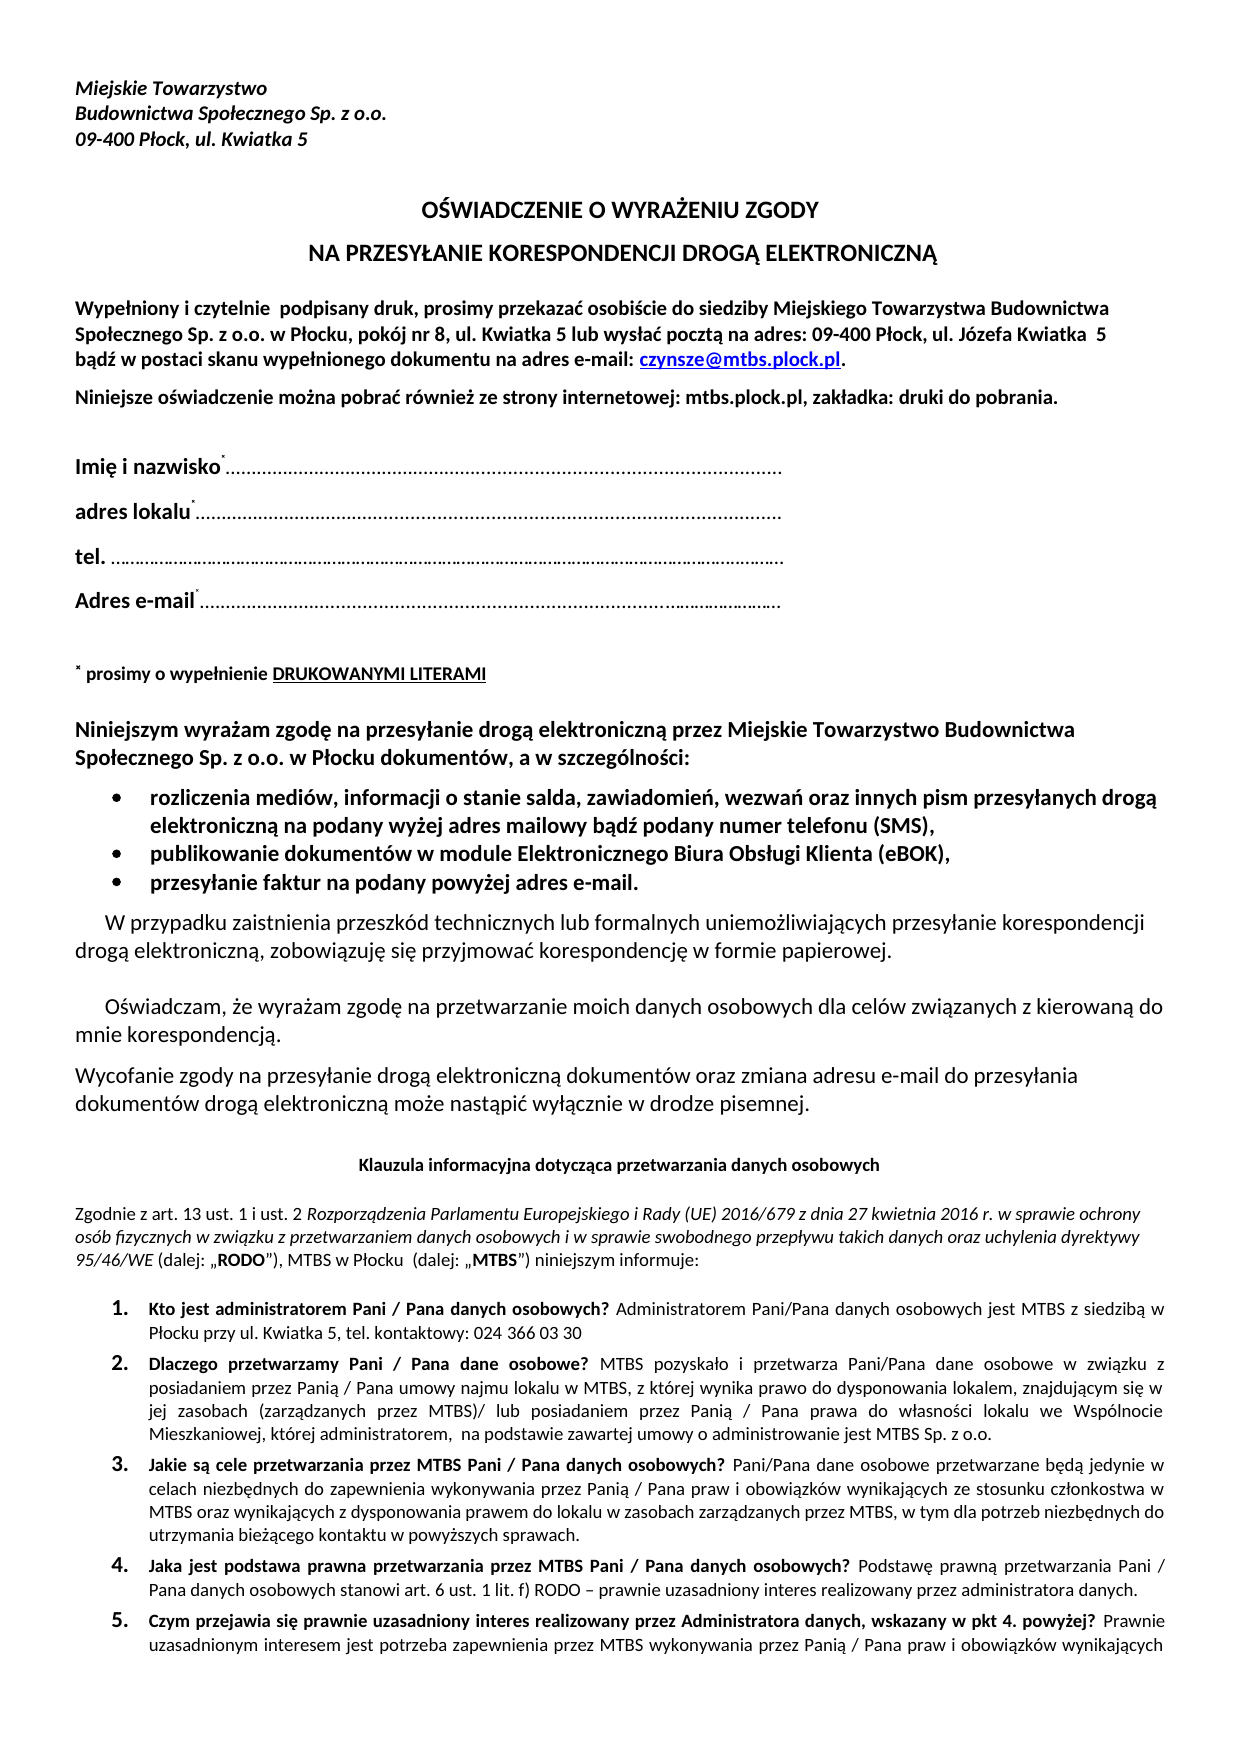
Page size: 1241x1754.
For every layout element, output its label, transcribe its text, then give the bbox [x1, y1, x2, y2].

list Dlaczego przetwarzamy Pani / Pana dane osobowe? MTBS pozyskało i przetwarza Pani/Pana dane osobowe w związku z posiadaniem przez Panią / Pana umowy najmu lokalu w MTBS, z której wynika prawo do dysponowania lokalem, znajdującym się w jej zasobach (zarządzanych przez MTBS)/ lub posiadaniem przez Panią / Pana prawa do własności lokalu we Wspólnocie Mieszkaniowej, której administratorem, na podstawie zawartej umowy o administrowanie jest MTBS Sp. z o.o. [111, 1348, 1165, 1445]
text Zgodnie z art. 13 ust. 1 i ust. 2 Rozporządzenia Parlamentu Europejskiego i Rady (UE) 2016/679 z dnia 27 kwietnia 2016 r. w sprawie ochrony osób fizycznych w związku z przetwarzaniem danych osobowych i w sprawie swobodnego przepływu takich danych oraz uchylenia dyrektywy 95/46/WE (dalej: „RODO”), MTBS w Płocku (dalej: „MTBS”) niniejszym informuje: [75, 1202, 1165, 1271]
text Imię i nazwisko˟ [75, 452, 1165, 481]
text tel. …………………………………………………………………………………………………………………..……… [75, 542, 1165, 570]
list Kto jest administratorem Pani / Pana danych osobowych? Administratorem Pani/Pana danych osobowych jest MTBS z siedzibą w Płocku przy ul. Kwiatka 5, tel. kontaktowy: 024 366 03 30 [111, 1293, 1165, 1344]
text Klauzula informacyjna dotycząca przetwarzania danych osobowych [75, 1153, 1164, 1176]
text Wypełniony i czytelnie podpisany druk, prosimy przekazać osobiście do siedziby Miejskiego Towarzystwa Budownictwa Społecznego Sp. z o.o. w Płocku, pokój nr 8, ul. Kwiatka 5 lub wysłać pocztą na adres: 09-400 Płock, ul. Józefa Kwiatka 5 bądź w postaci skanu wypełnionego dokumentu na adres e-mail: czynsze@mtbs.plock.pl. [75, 295, 1165, 372]
text Adres e-mail˟ …………………… [75, 587, 1165, 614]
text 09-400 Płock, ul. Kwiatka 5 [75, 126, 1165, 151]
text W przypadku zaistnienia przeszkód technicznych lub formalnych uniemożliwiających przesyłanie korespondencji drogą elektroniczną, zobowiązuję się przyjmować korespondencję w formie papierowej. Oświadczam, że wyrażam zgodę na przetwarzanie moich danych osobowych dla celów związanych z kierowaną do mnie korespondencją. [75, 908, 1165, 1048]
text Niniejsze oświadczenie można pobrać również ze strony internetowej: mtbs.plock.pl, zakładka: druki do pobrania. [75, 384, 1165, 409]
list rozliczenia mediów, informacji o stanie salda, zawiadomień, wezwań oraz innych pism przesyłanych drogą elektroniczną na podany wyżej adres mailowy bądź podany numer telefonu (SMS), [112, 783, 1165, 839]
text OŚWIADCZENIE O WYRAŻENIU ZGODY [75, 194, 1165, 225]
list publikowanie dokumentów w module Elektronicznego Biura Obsługi Klienta (eBOK), [112, 839, 1165, 868]
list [111, 1606, 1165, 1656]
text Budownictwa Społecznego Sp. z o.o. [75, 100, 1165, 126]
list Jakie są cele przetwarzania przez MTBS Pani / Pana danych osobowych? Pani/Pana dane osobowe przetwarzane będą jedynie w celach niezbędnych do zapewnienia wykonywania przez Panią / Pana praw i obowiązków wynikających ze stosunku członkostwa w MTBS oraz wynikających z dysponowania prawem do lokalu w zasobach zarządzanych przez MTBS, w tym dla potrzeb niezbędnych do utrzymania bieżącego kontaktu w powyższych sprawach. [111, 1449, 1165, 1546]
text Niniejszym wyrażam zgodę na przesyłanie drogą elektroniczną przez Miejskie Towarzystwo Budownictwa Społecznego Sp. z o.o. w Płocku dokumentów, a w szczególności: [75, 715, 1165, 771]
list Jaka jest podstawa prawna przetwarzania przez MTBS Pani / Pana danych osobowych? Podstawę prawną przetwarzania Pani / Pana danych osobowych stanowi art. 6 ust. 1 lit. f) RODO – prawnie uzasadniony interes realizowany przez administratora danych. [111, 1550, 1165, 1601]
text Wycofanie zgody na przesyłanie drogą elektroniczną dokumentów oraz zmiana adresu e-mail do przesyłania dokumentów drogą elektroniczną może nastąpić wyłącznie w drodze pisemnej. [75, 1061, 1165, 1117]
text ˟ prosimy o wypełnienie DRUKOWANYMI LITERAMI [75, 662, 1165, 702]
list przesyłanie faktur na podany powyżej adres e-mail. [112, 868, 1165, 896]
text NA PRZESYŁANIE KORESPONDENCJI DROGĄ ELEKTRONICZNĄ [75, 237, 1165, 268]
text Miejskie Towarzystwo [75, 75, 1165, 100]
text adres lokalu˟ [75, 497, 1165, 525]
